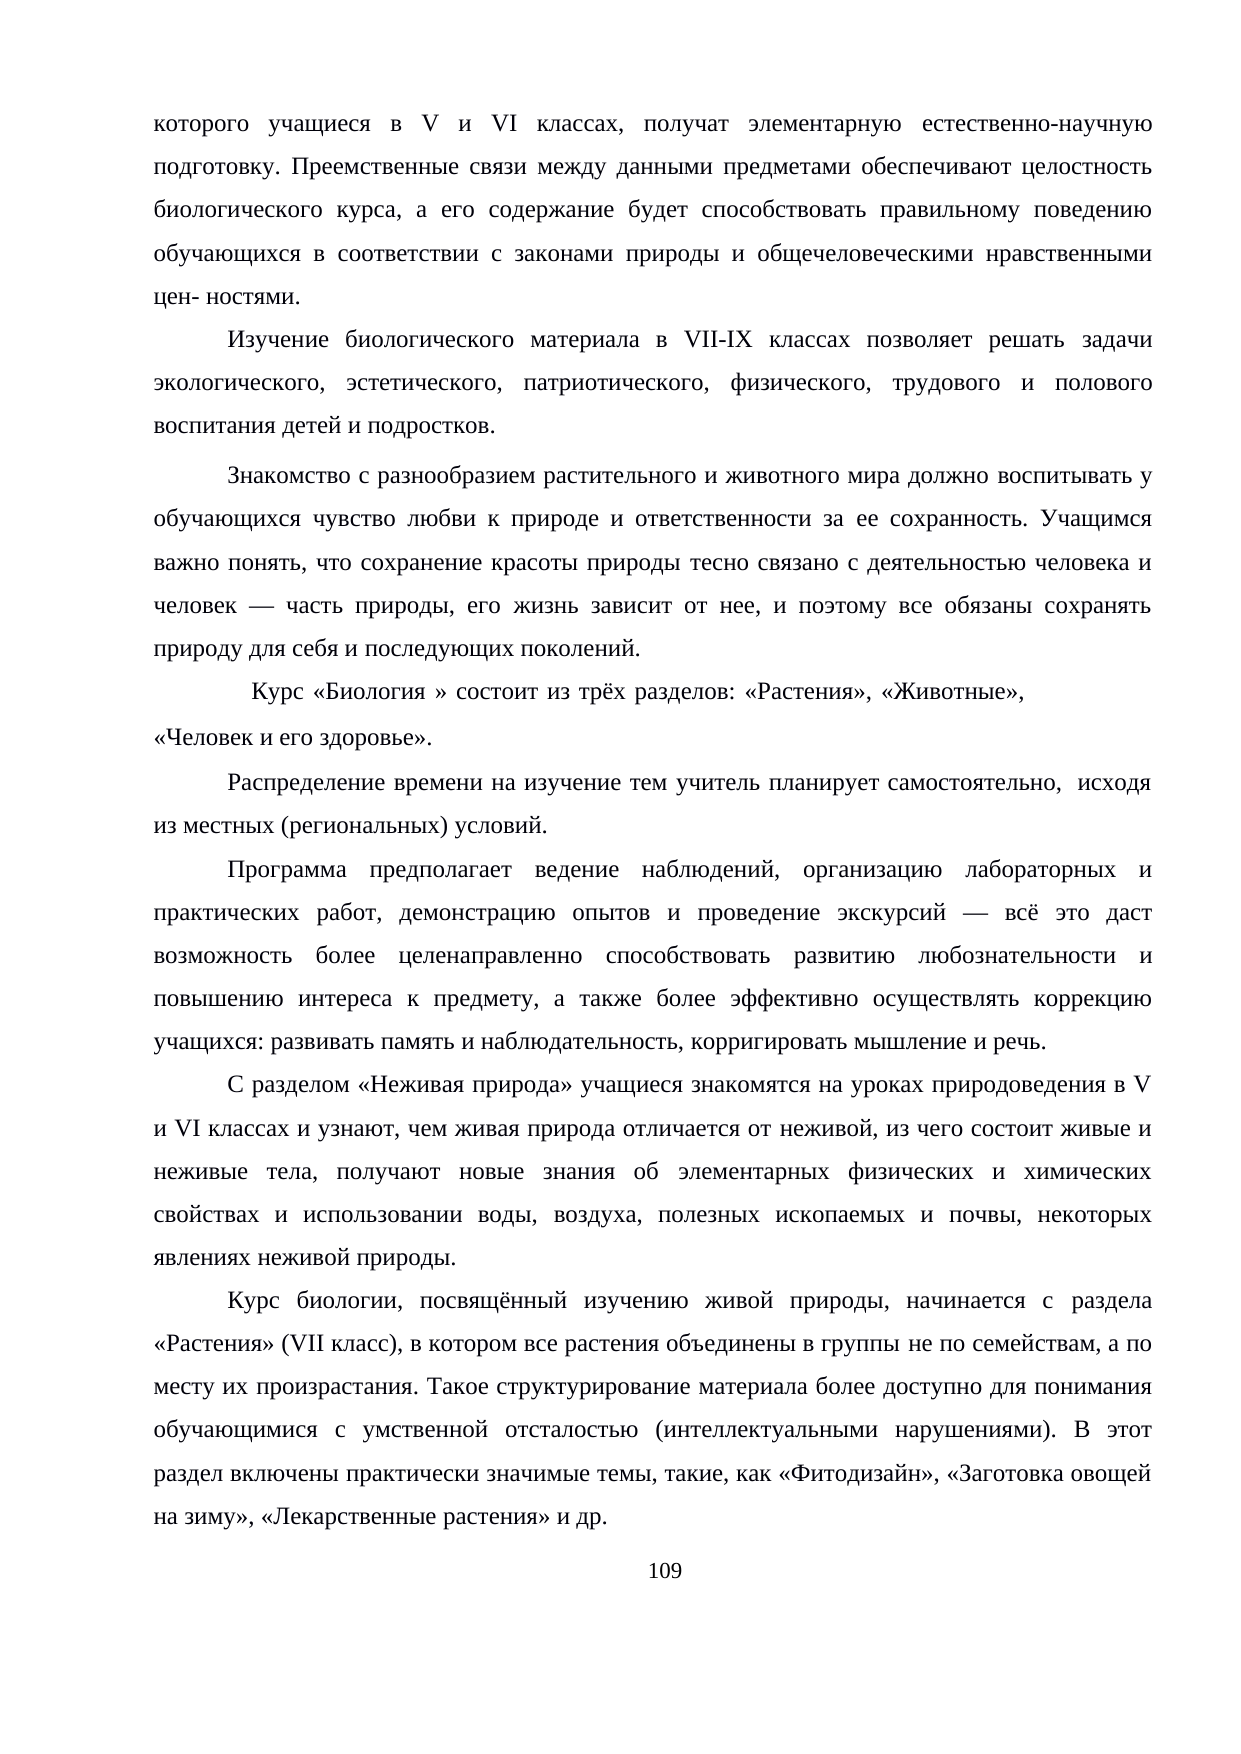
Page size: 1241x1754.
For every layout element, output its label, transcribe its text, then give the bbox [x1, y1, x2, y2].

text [153, 108, 1153, 309]
text «Человек и его здоровье». [153, 722, 1223, 750]
text Курс биологии, посвящённый изучению живой природы, начинается с раздела «Растения» (VII класс), в котором все растения объединены в группы не по семействам, а по месту их произрастания. Такое структурирование материала более доступно для понимания обучающимися с умственной отсталостью (интеллектуальными нарушениями). В этот раздел включены практически значимые темы, такие, как «Фитодизайн», «Заготовка овощей на зиму», «Лекарственные растения» и др. [153, 1285, 1152, 1529]
text Программа предполагает ведение наблюдений, организацию лабораторных и практических работ, демонстрацию опытов и проведение экскурсий ― всё это даст возможность более целенаправленно способствовать развитию любознательности и повышению интереса к предмету, а также более эффективно осуществлять коррекцию учащихся: развивать память и наблюдательность, корригировать мышление и речь. [153, 854, 1152, 1055]
text Изучение биологического материала в VII-IX классах позволяет решать задачи экологического, эстетического, патриотического, физического, трудового и полового воспитания детей и подростков. [153, 324, 1152, 439]
text Знакомство с разнообразием растительного и животного мира должно воспитывать у обучающихся чувство любви к природе и ответственности за ее сохранность. Учащимся важно понять, что сохранение красоты природы тесно связано с деятельностью человека и человек — часть природы, его жизнь зависит от нее, и поэтому все обязаны сохранять природу для себя и последующих поколений. [153, 460, 1152, 662]
text С разделом «Неживая природа» учащиеся знакомятся на уроках природоведения в V и VI классах и узнают, чем живая природа отличается от неживой, из чего состоит живые и неживые тела, получают новые знания об элементарных физических и химических свойствах и использовании воды, воздуха, полезных ископаемых и почвы, некоторых явлениях неживой природы. [153, 1069, 1152, 1271]
text Распределение времени на изучение тем учитель планирует самостоятельно, исходя из местных (региональных) условий. [153, 767, 1151, 839]
text Курс «Биология » состоит из трёх разделов: «Растения», «Животные», [251, 676, 1223, 705]
